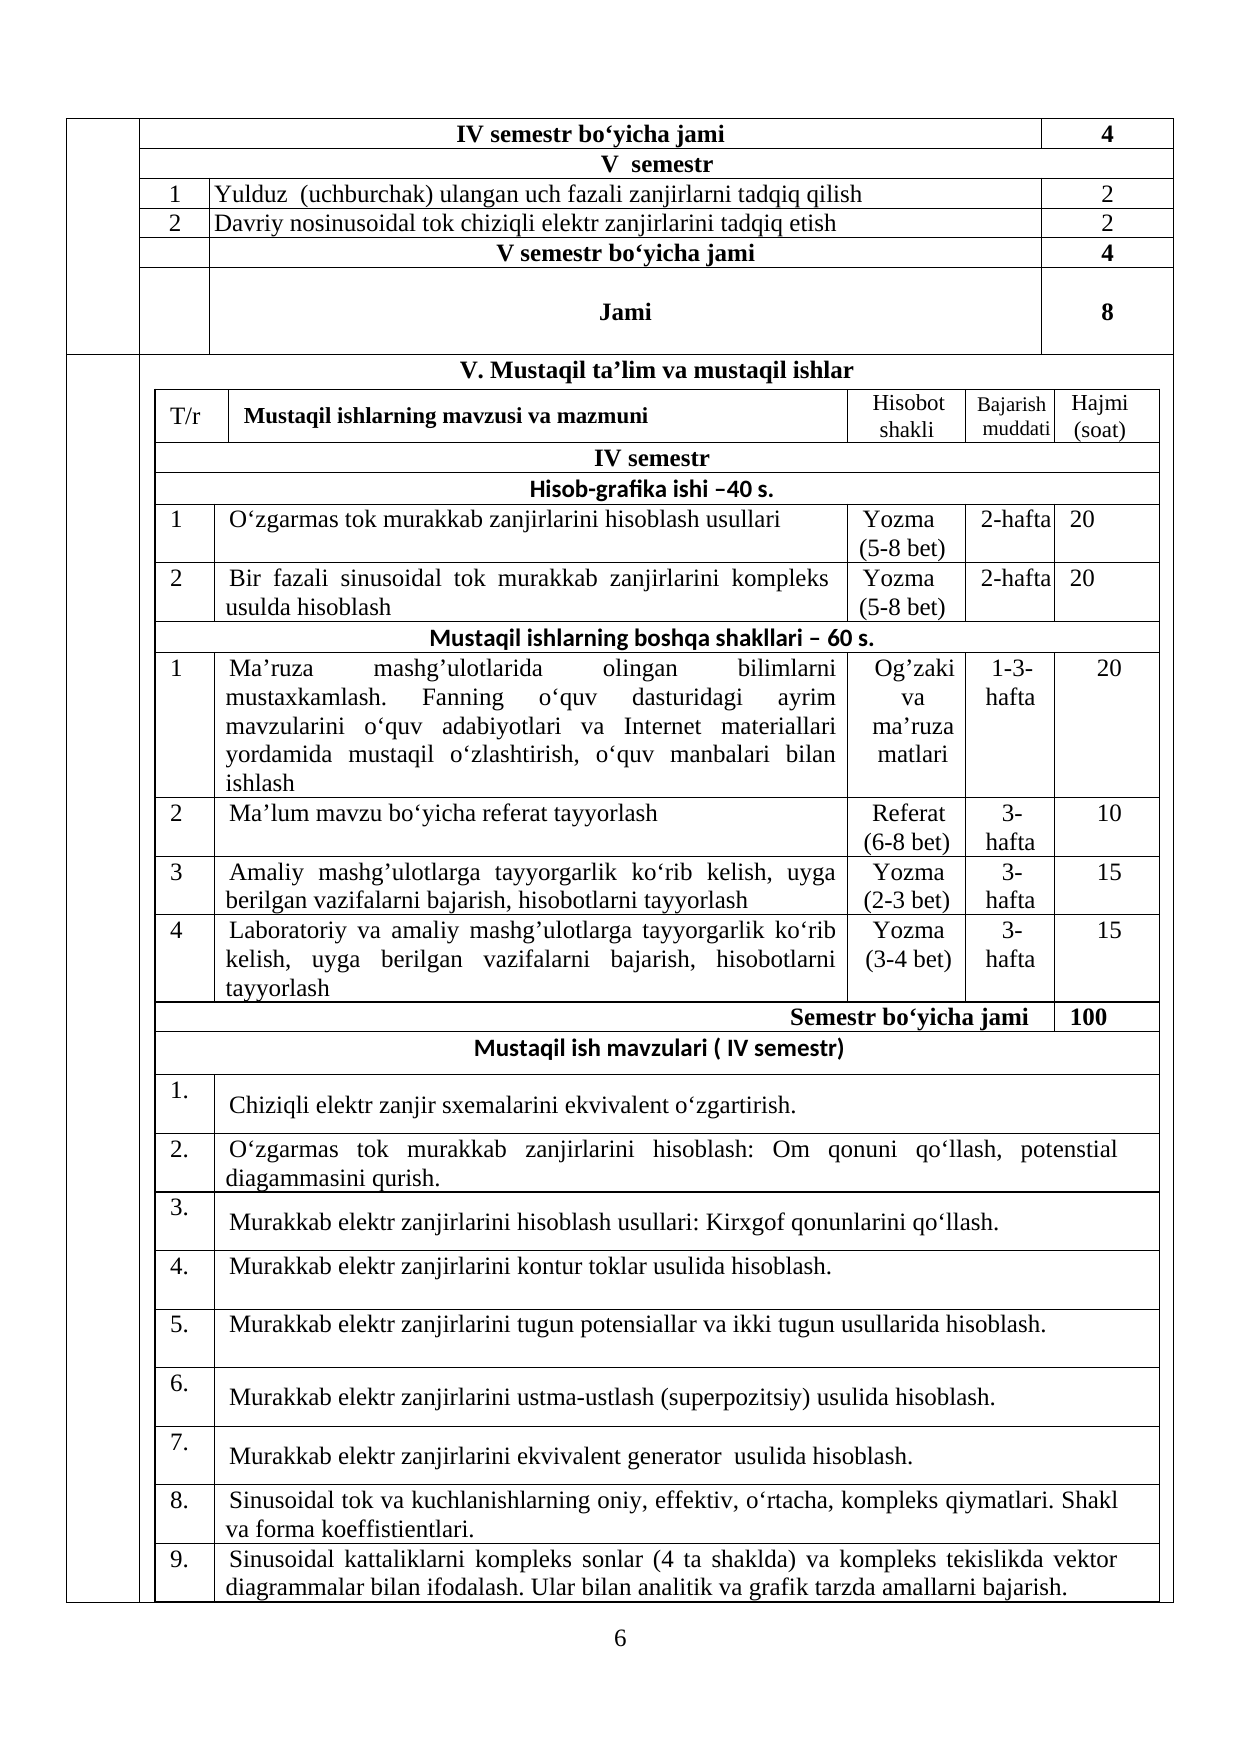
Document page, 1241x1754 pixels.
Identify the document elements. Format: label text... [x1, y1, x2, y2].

table_cell IV semestr boʻyicha jami [140, 119, 1041, 148]
table_cell 2 [1042, 179, 1173, 207]
table_cell V. Mustaqil ta’lim va mustaqil ishlar [140, 355, 1173, 1602]
table_cell Jami [210, 268, 1041, 354]
table_cell Yulduz (uchburchak) ulangan uch fazali zanjirlarni tadqiq qilish [210, 179, 1041, 207]
table_cell V semestr [140, 149, 1173, 178]
table_cell Davriy nosinusoidal tok chiziqli elektr zanjirlarini tadqiq etish [210, 209, 1041, 237]
table_cell [140, 268, 209, 354]
table_cell [67, 355, 139, 1602]
table_cell 4 [1042, 238, 1173, 267]
table_cell 4 [1042, 119, 1173, 148]
table_cell V semestr boʻyicha jami [210, 238, 1041, 267]
table_cell 8 [1042, 268, 1173, 354]
table_cell 1 [140, 179, 209, 207]
table_cell 2 [140, 209, 209, 237]
table_cell 2 [1042, 209, 1173, 237]
table_cell [140, 238, 209, 267]
